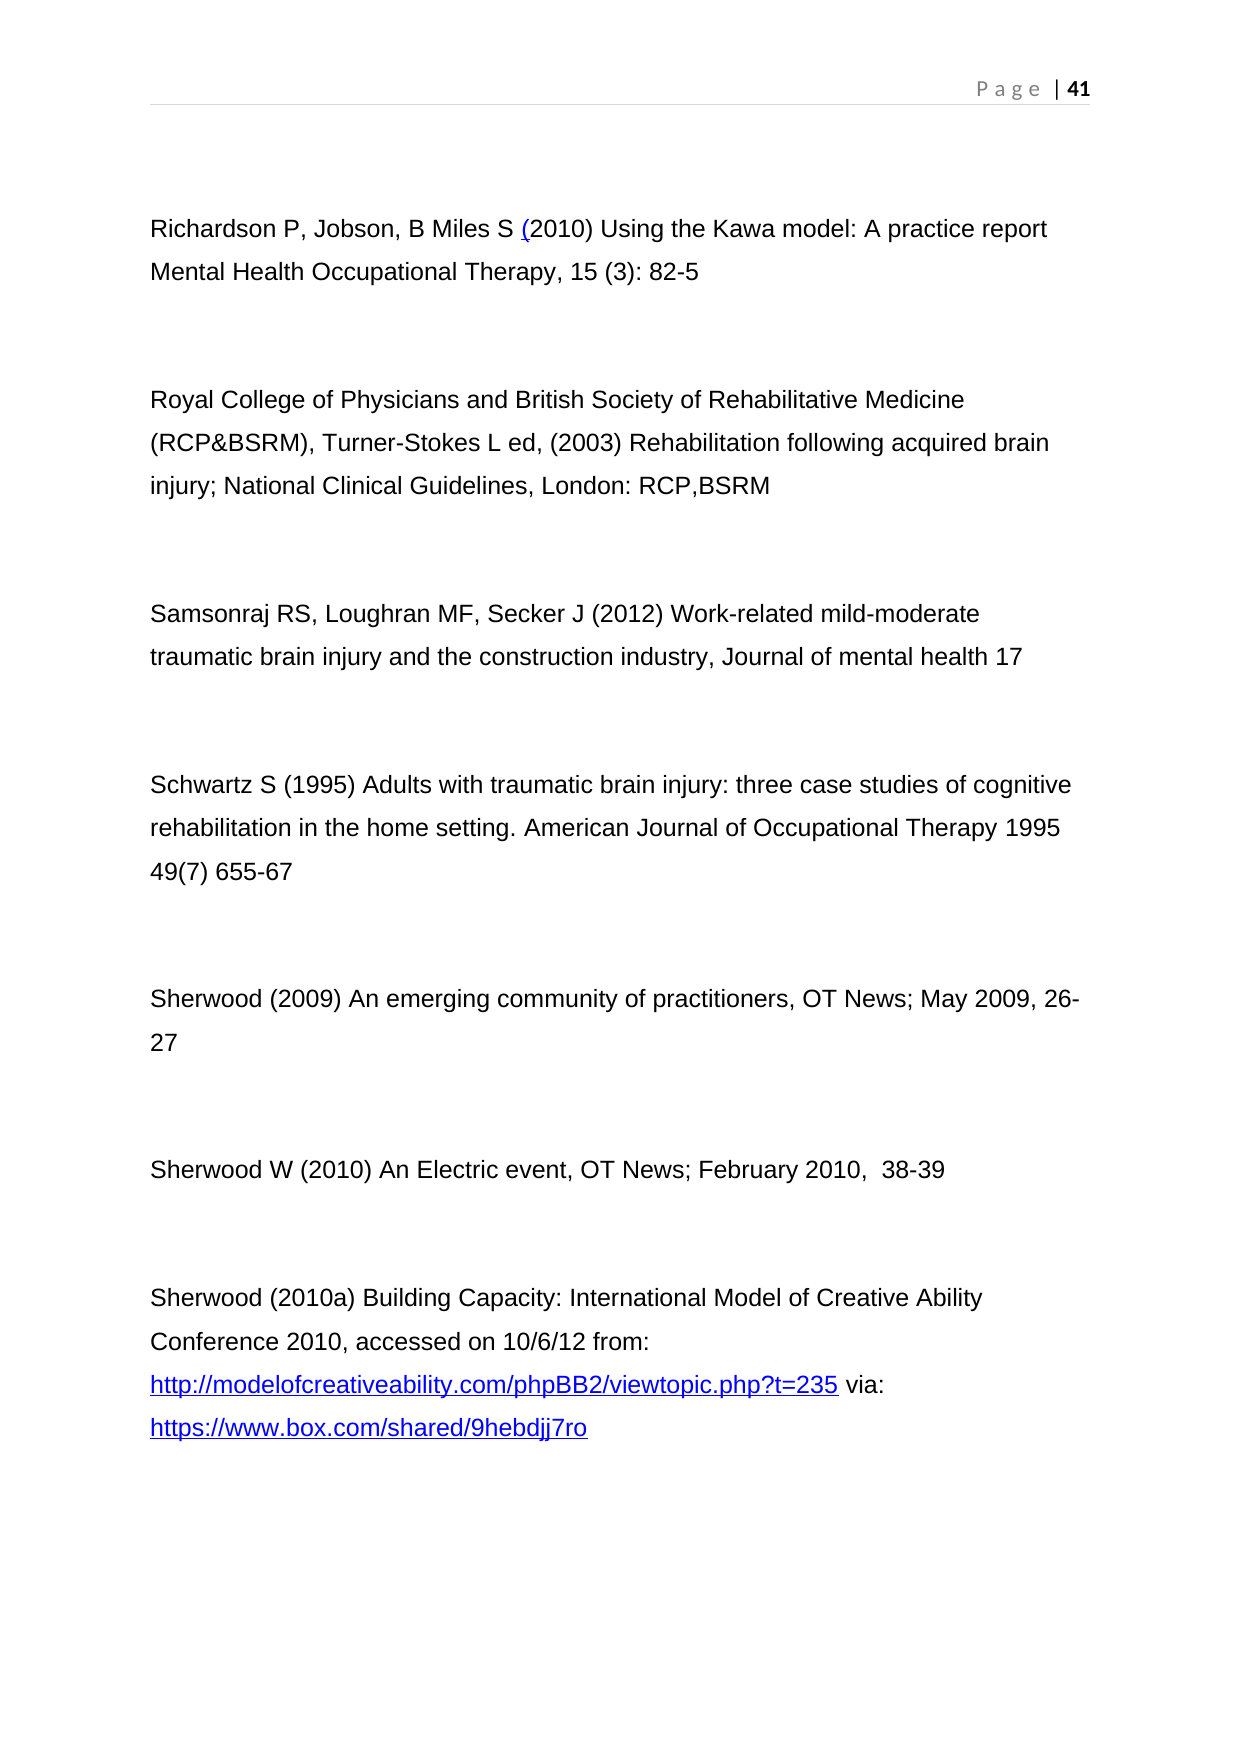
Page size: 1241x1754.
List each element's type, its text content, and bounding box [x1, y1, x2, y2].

text Sherwood (2009) An emerging community of practitioners, OT News; May 2009, 26-27 [150, 984, 1090, 1056]
text Royal College of Physicians and British Society of Rehabilitative Medicine (RCP&BSRM), Turner-Stokes L ed, (2003) Rehabilitation following acquired brain injury; National Clinical Guidelines, London: RCP,BSRM [150, 385, 1090, 500]
text Schwartz S (1995) Adults with traumatic brain injury: three case studies of cognitive rehabilitation in the home setting. American Journal of Occupational Therapy 1995 49(7) 655-67 [150, 770, 1090, 885]
text Samsonraj RS, Loughran MF, Secker J (2012) Work-related mild-moderate traumatic brain injury and the construction industry, Journal of mental health 17 [150, 599, 1090, 671]
text Richardson P, Jobson, B Miles S (2010) Using the Kawa model: A practice report Mental Health Occupational Therapy, 15 (3): 82-5 [150, 214, 1090, 286]
text Sherwood W (2010) An Electric event, OT News; February 2010, 38-39 [150, 1155, 1090, 1184]
text Sherwood (2010a) Building Capacity: International Model of Creative Ability Conference 2010, accessed on 10/6/12 from: http://modelofcreativeability.com/phpBB2/viewtopic.php?t=235 via: https://www.box.com/shared/9hebdjj7ro [150, 1283, 1090, 1441]
